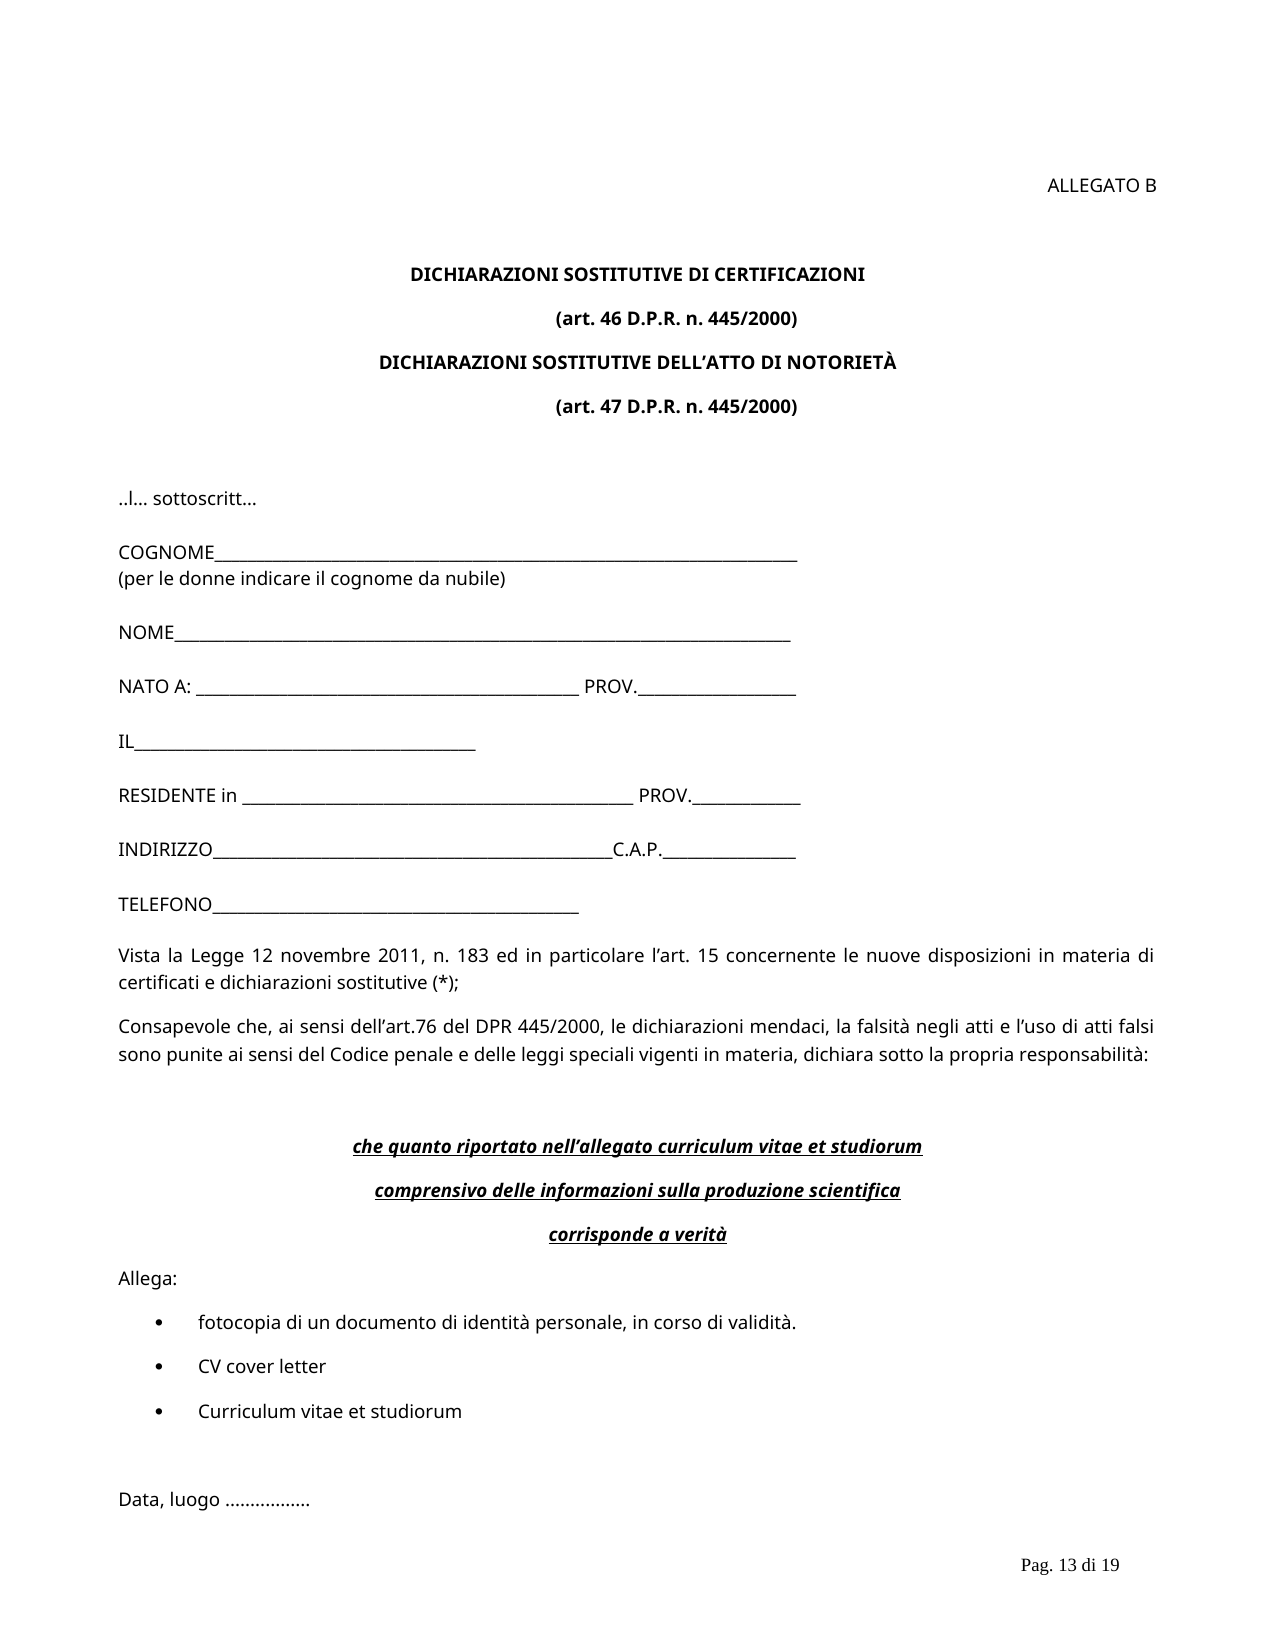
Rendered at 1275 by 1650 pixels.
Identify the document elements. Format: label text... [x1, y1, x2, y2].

text RESIDENTE in _______________________________________________ PROV._____________ [118, 782, 1157, 808]
text comprensivo delle informazioni sulla produzione scientifica [118, 1177, 1157, 1203]
list CV cover letter [156, 1354, 1157, 1379]
text che quanto riportato nell’allegato curriculum vitae et studiorum [118, 1133, 1157, 1158]
text ALLEGATO B [118, 173, 1157, 198]
list fotocopia di un documento di identità personale, in corso di validità. [156, 1309, 1157, 1335]
text (art. 46 D.P.R. n. 445/2000) [118, 305, 1157, 331]
text DICHIARAZIONI SOSTITUTIVE DELL’ATTO DI NOTORIETÀ [118, 349, 1157, 375]
text INDIRIZZO________________________________________________C.A.P.________________ [118, 837, 1157, 862]
text COGNOME______________________________________________________________________ [118, 540, 1157, 565]
text DICHIARAZIONI SOSTITUTIVE DI CERTIFICAZIONI [118, 261, 1157, 287]
text NOME__________________________________________________________________________ [118, 619, 1157, 645]
text IL_________________________________________ [118, 728, 1157, 753]
text Vista la Legge 12 novembre 2011, n. 183 ed in particolare l’art. 15 concernente le nuove disposizioni in materia di certificati e dichiarazioni sostitutive (*); [118, 942, 1157, 995]
text corrisponde a verità [118, 1221, 1157, 1247]
text Allega: [118, 1265, 1157, 1291]
text Data, luogo ................. [118, 1486, 1157, 1512]
text NATO A: ______________________________________________ PROV.___________________ [118, 674, 1157, 699]
text TELEFONO____________________________________________ [118, 891, 1157, 916]
text Consapevole che, ai sensi dell’art.76 del DPR 445/2000, le dichiarazioni mendaci, la falsità negli atti e l’uso di atti falsi sono punite ai sensi del Codice penale e delle leggi speciali vigenti in materia, dichiara sotto la propria responsabilità: [118, 1013, 1157, 1067]
list Curriculum vitae et studiorum [156, 1398, 1157, 1423]
text (art. 47 D.P.R. n. 445/2000) [118, 393, 1157, 419]
text (per le donne indicare il cognome da nubile) [118, 565, 1157, 591]
text ..l… sottoscritt… [118, 485, 1157, 511]
